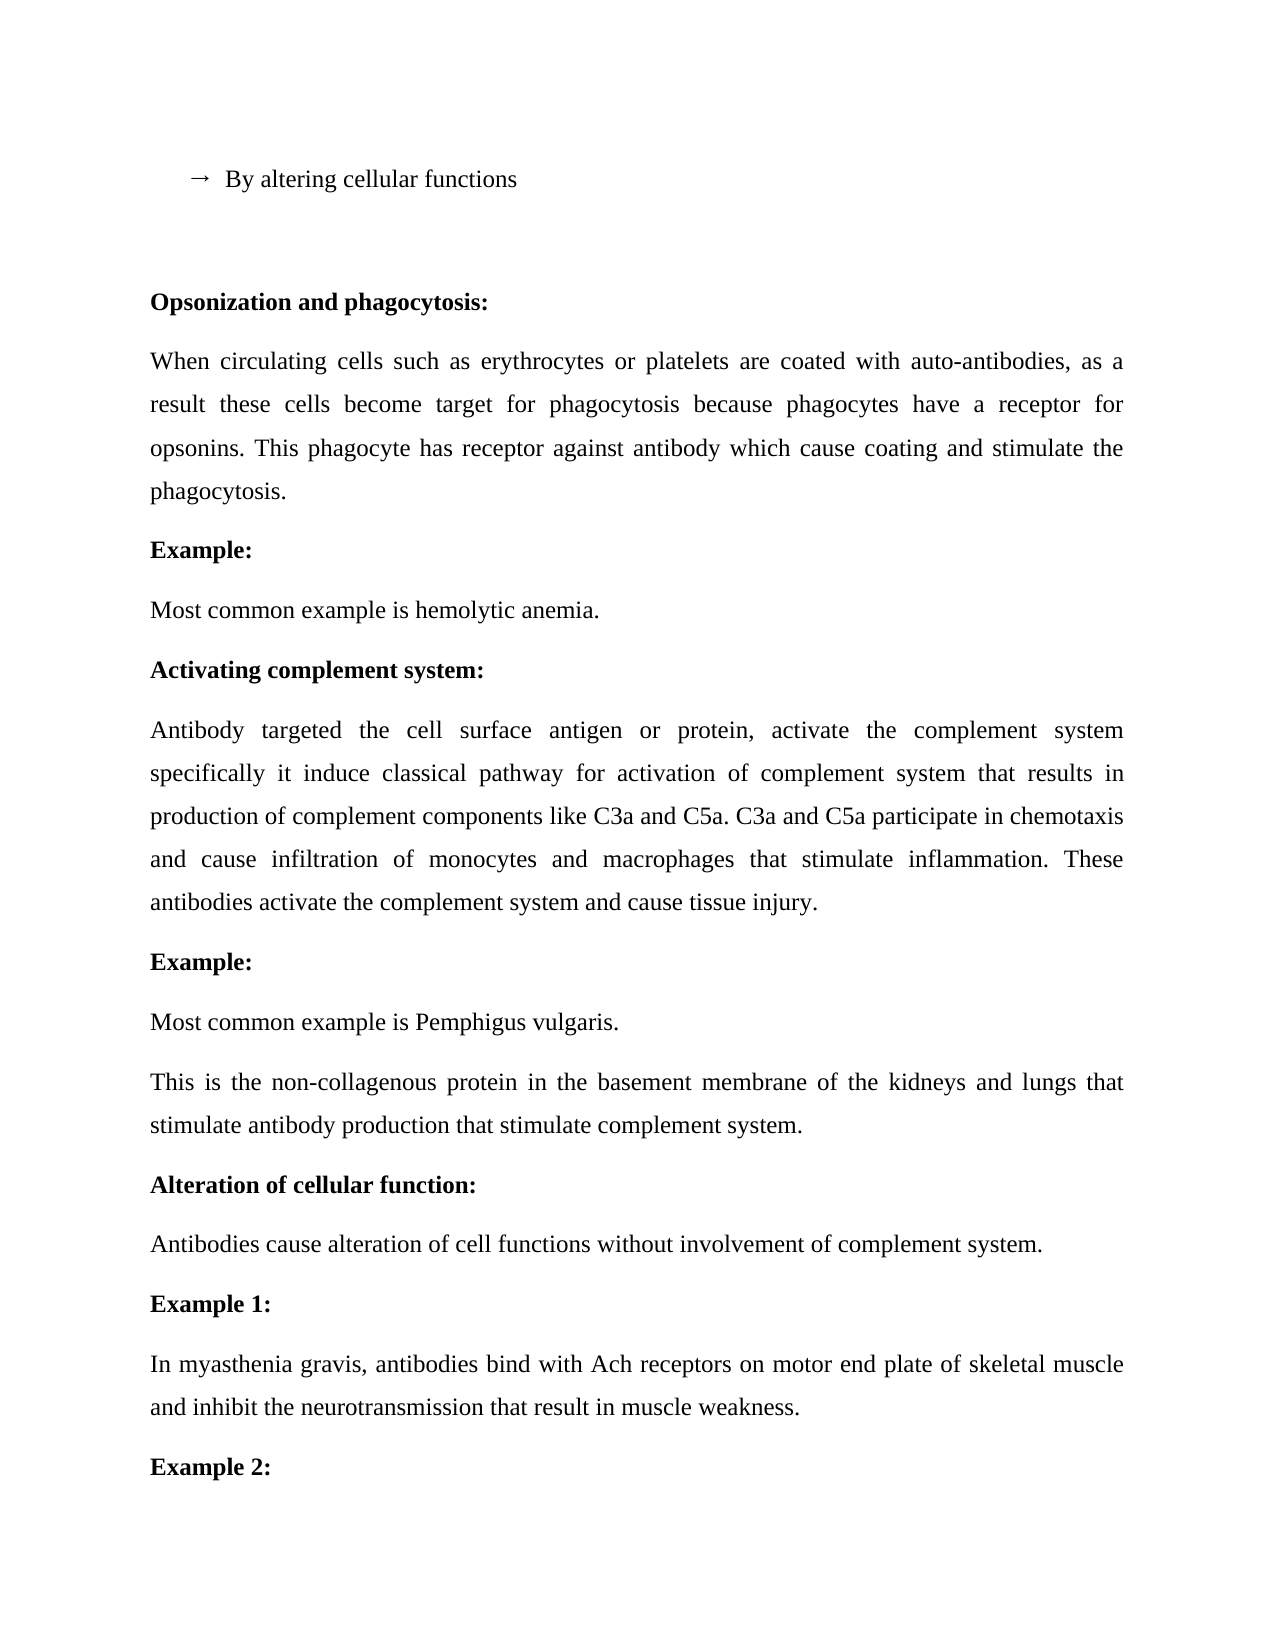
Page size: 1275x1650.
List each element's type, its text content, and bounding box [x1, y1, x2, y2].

text Example: [150, 947, 1125, 976]
text Antibody targeted the cell surface antigen or protein, activate the complement system specifically it induce classical pathway for activation of complement system that results in production of complement components like C3a and C5a. C3a and C5a participate in chemotaxis and cause infiltration of monocytes and macrophages that stimulate inflammation. These antibodies activate the complement system and cause tissue injury. [150, 715, 1125, 916]
text In myasthenia gravis, antibodies bind with Ach receptors on motor end plate of skeletal muscle and inhibit the neurotransmission that result in muscle weakness. [150, 1349, 1125, 1421]
text Antibodies cause alteration of cell functions without involvement of complement system. [150, 1229, 1125, 1258]
text Example: [150, 536, 1125, 564]
text Most common example is Pemphigus vulgaris. [150, 1007, 1125, 1036]
text Example 1: [150, 1289, 1125, 1318]
text Example 2: [150, 1452, 1125, 1481]
text Alteration of cellular function: [150, 1170, 1125, 1198]
text Most common example is hemolytic anemia. [150, 595, 1125, 624]
text This is the non-collagenous protein in the basement membrane of the kidneys and lungs that stimulate antibody production that stimulate complement system. [150, 1067, 1125, 1139]
list By altering cellular functions [187, 150, 1125, 201]
text Activating complement system: [150, 655, 1125, 684]
text When circulating cells such as erythrocytes or platelets are coated with auto-antibodies, as a result these cells become target for phagocytosis because phagocytes have a receptor for opsonins. This phagocyte has receptor against antibody which cause coating and stimulate the phagocytosis. [150, 346, 1125, 504]
text Opsonization and phagocytosis: [150, 287, 1125, 315]
